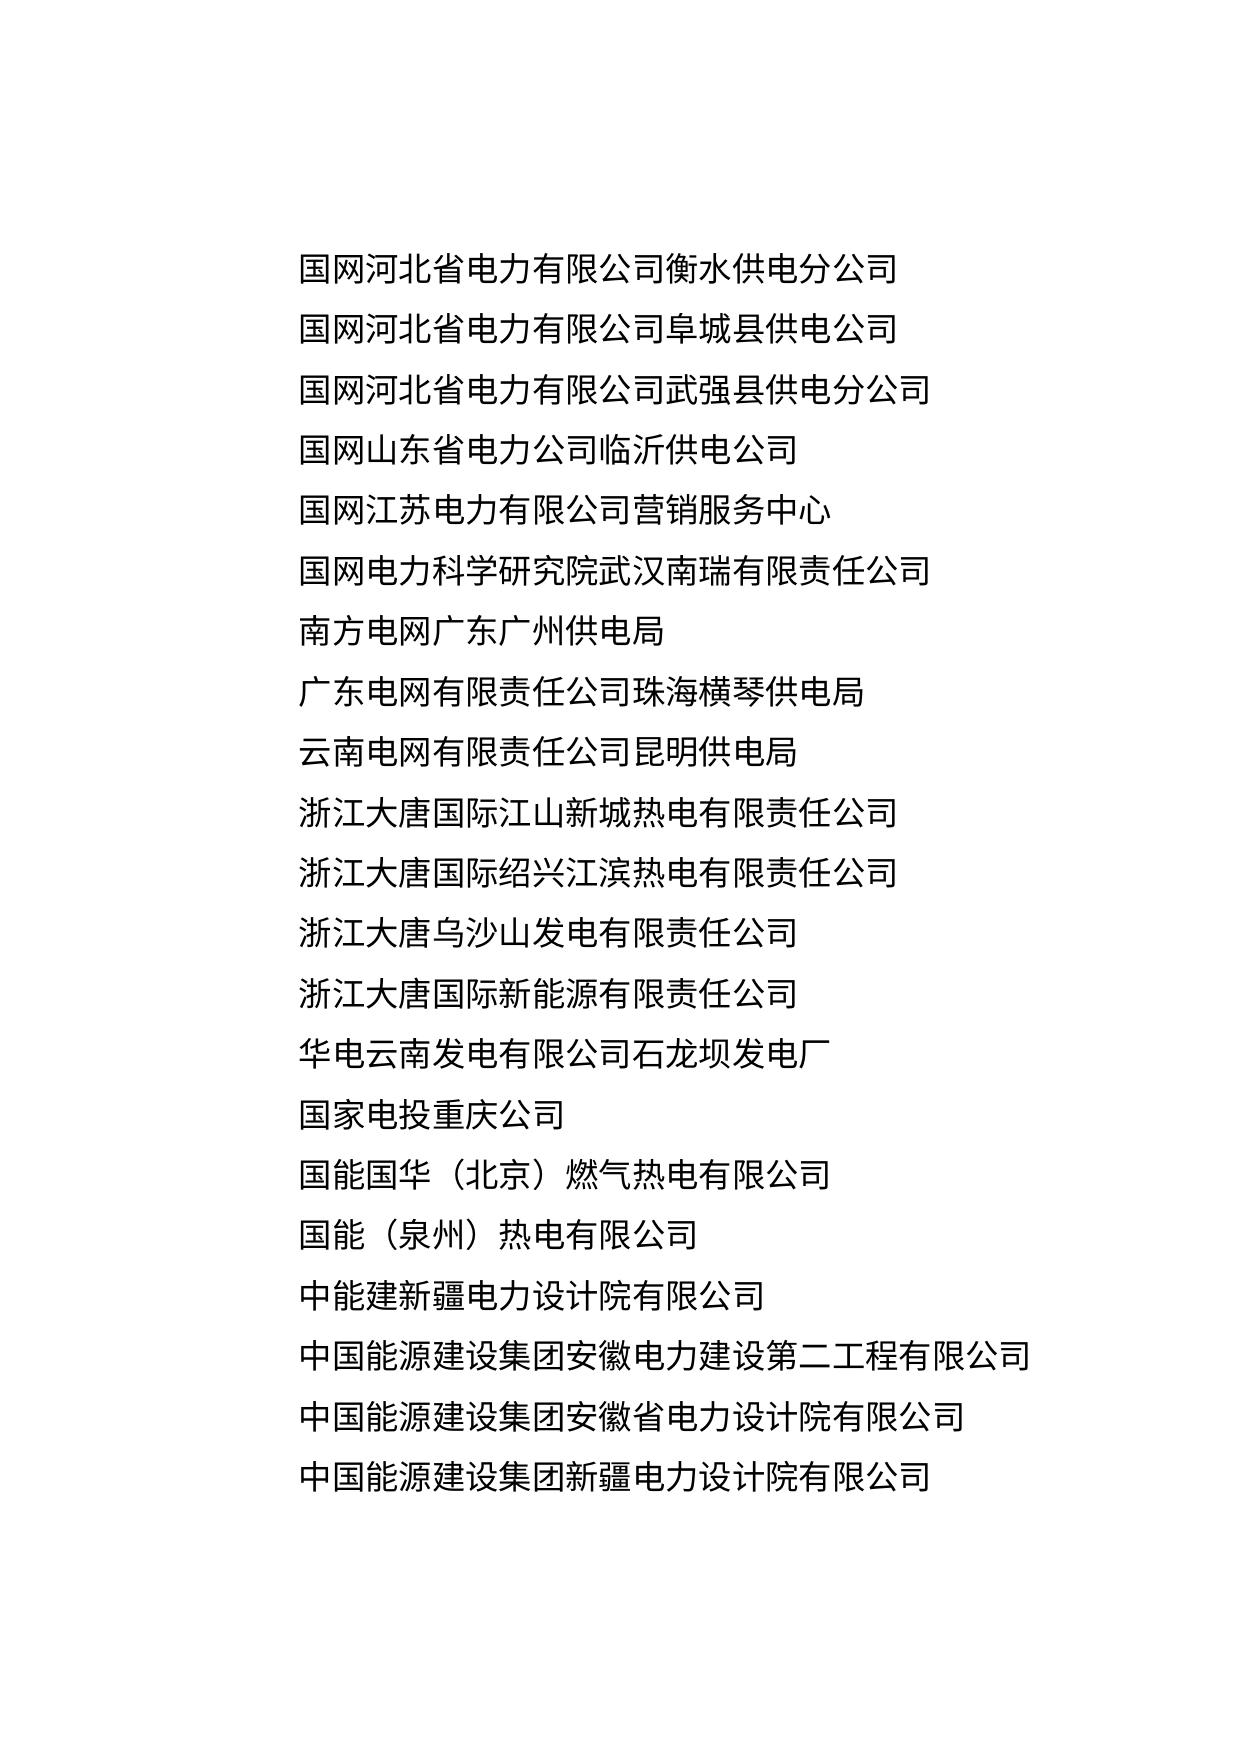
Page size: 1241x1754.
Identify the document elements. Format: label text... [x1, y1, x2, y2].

list 中能建新疆电力设计院有限公司 [165, 1260, 1087, 1320]
list 浙江大唐国际江山新城热电有限责任公司 [165, 777, 1087, 837]
list 浙江大唐国际绍兴江滨热电有限责任公司 [165, 837, 1087, 897]
list 中国能源建设集团新疆电力设计院有限公司 [165, 1441, 1087, 1502]
list 中国能源建设集团安徽省电力设计院有限公司 [165, 1381, 1087, 1441]
list 国网河北省电力有限公司阜城县供电公司 [165, 293, 1087, 354]
list 国网电力科学研究院武汉南瑞有限责任公司 [165, 535, 1087, 595]
list 浙江大唐国际新能源有限责任公司 [165, 958, 1087, 1018]
list 云南电网有限责任公司昆明供电局 [165, 716, 1087, 777]
list 国网河北省电力有限公司衡水供电分公司 [165, 233, 1087, 293]
list 国网河北省电力有限公司武强县供电分公司 [165, 354, 1087, 414]
list 华电云南发电有限公司石龙坝发电厂 [165, 1018, 1087, 1079]
list 国能（泉州）热电有限公司 [165, 1199, 1087, 1260]
list 国能国华（北京）燃气热电有限公司 [165, 1139, 1087, 1199]
list 国家电投重庆公司 [165, 1079, 1087, 1139]
list 南方电网广东广州供电局 [165, 595, 1087, 656]
list 国网江苏电力有限公司营销服务中心 [165, 474, 1087, 535]
list 广东电网有限责任公司珠海横琴供电局 [165, 656, 1087, 716]
list 浙江大唐乌沙山发电有限责任公司 [165, 897, 1087, 958]
list 国网山东省电力公司临沂供电公司 [165, 414, 1087, 474]
list 中国能源建设集团安徽电力建设第二工程有限公司 [165, 1320, 1087, 1381]
